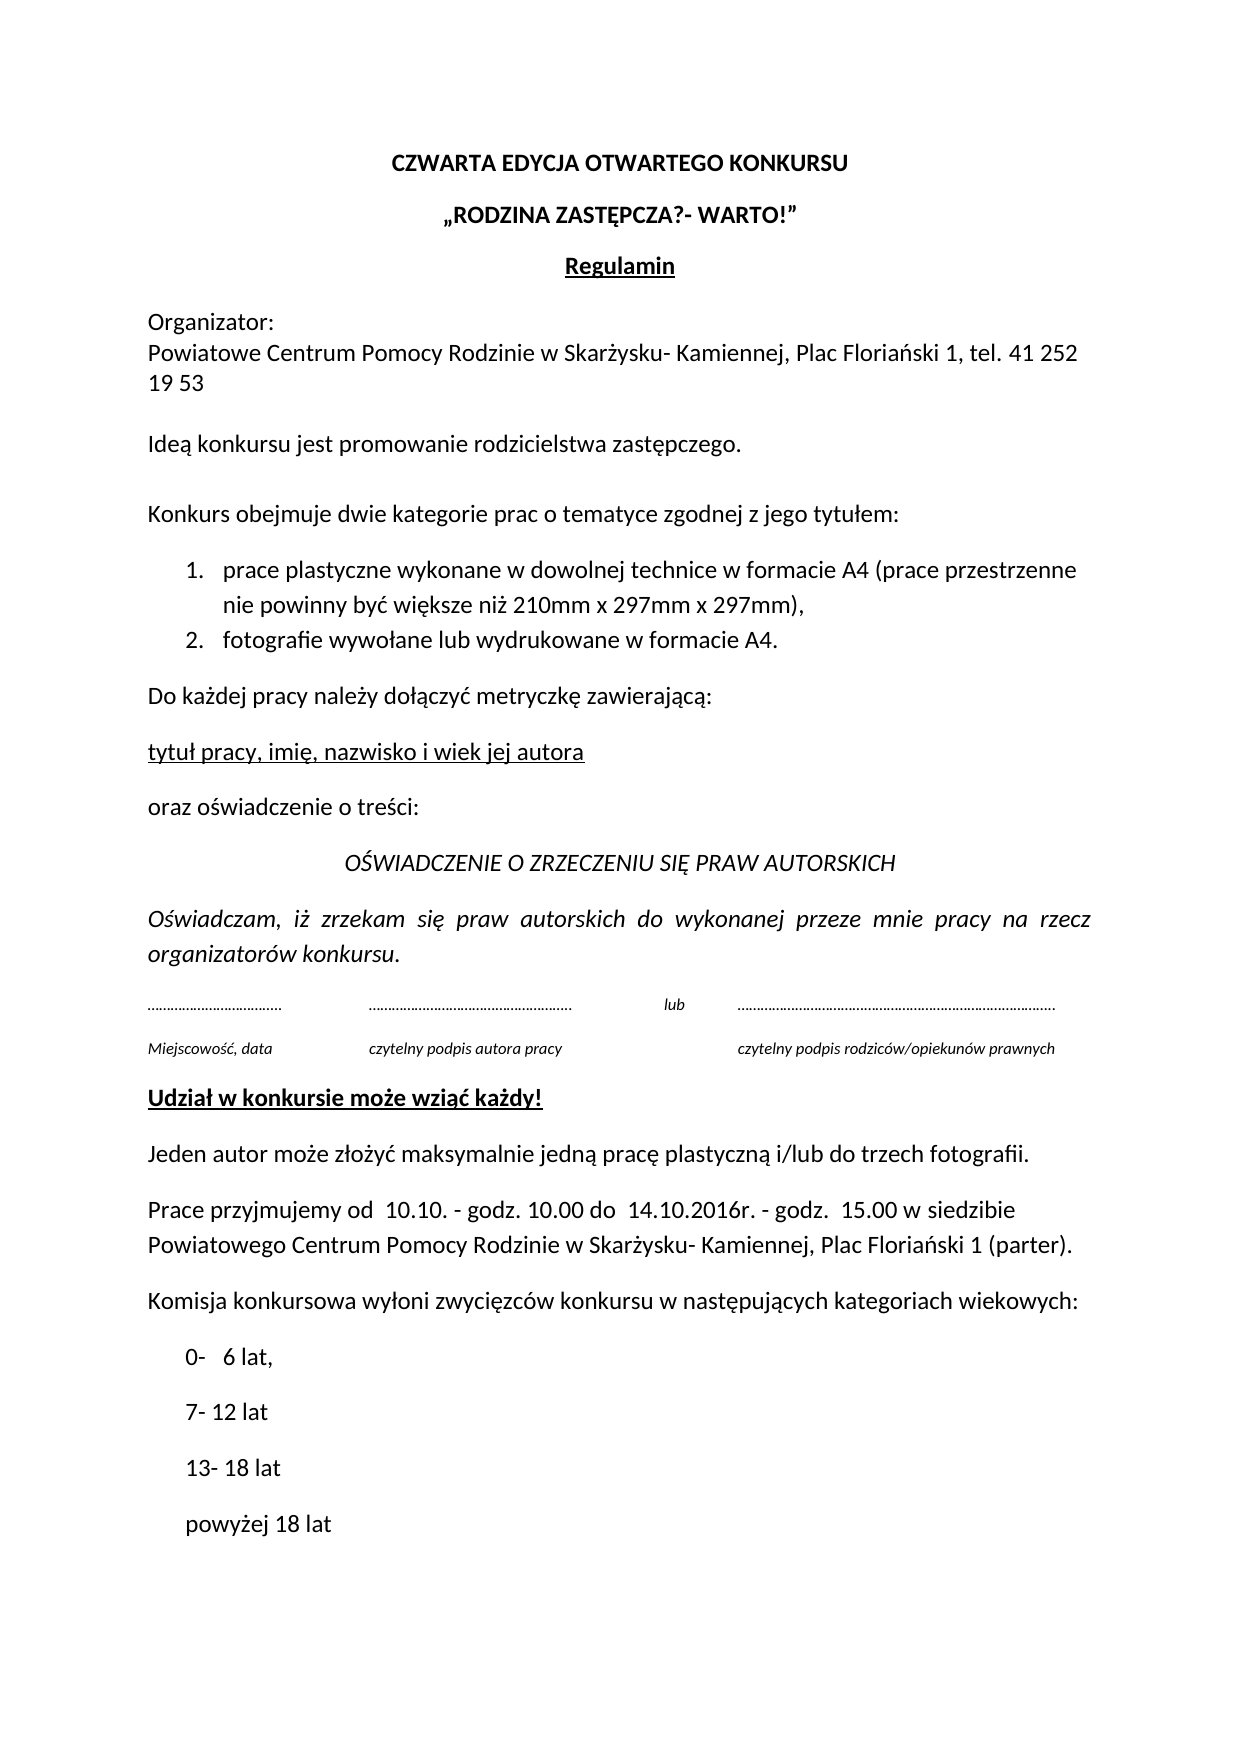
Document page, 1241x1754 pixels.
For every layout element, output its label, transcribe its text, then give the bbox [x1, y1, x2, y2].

text Organizator: [148, 306, 1093, 337]
text Komisja konkursowa wyłoni zwycięzców konkursu w następujących kategoriach wiekowych: [148, 1285, 1093, 1315]
text Miejscowość, data czytelny podpis autora pracy czytelny podpis rodziców/opiekunów prawnych [148, 1038, 1093, 1058]
text tytuł pracy, imię, nazwisko i wiek jej autora [148, 736, 1093, 766]
list prace plastyczne wykonane w dowolnej technice w formacie A4 (prace przestrzenne nie powinny być większe niż 210mm x 297mm x 297mm), [185, 554, 1093, 619]
list fotografie wywołane lub wydrukowane w formacie A4. [185, 624, 1093, 654]
list 6 lat, [185, 1341, 1093, 1371]
text 13- 18 lat [185, 1452, 1093, 1483]
text oraz oświadczenie o treści: [148, 792, 1093, 822]
text Oświadczam, iż zrzekam się praw autorskich do wykonanej przeze mnie pracy na rzecz organizatorów konkursu. [148, 903, 1093, 969]
text …………………………….. …………………………………………….. lub ……………………………………………………………………….. [148, 994, 1093, 1014]
text Prace przyjmujemy od 10.10. - godz. 10.00 do 14.10.2016r. - godz. 15.00 w siedzibie Powiatowego Centrum Pomocy Rodzinie w Skarżysku- Kamiennej, Plac Floriański 1 (parter). [148, 1194, 1093, 1259]
text Konkurs obejmuje dwie kategorie prac o tematyce zgodnej z jego tytułem: [148, 498, 1093, 529]
text CZWARTA EDYCJA OTWARTEGO KONKURSU [148, 148, 1093, 178]
text OŚWIADCZENIE O ZRZECZENIU SIĘ PRAW AUTORSKICH [148, 847, 1093, 878]
text powyżej 18 lat [185, 1508, 1093, 1539]
text Do każdej pracy należy dołączyć metryczkę zawierającą: [148, 680, 1093, 710]
text 7- 12 lat [185, 1397, 1093, 1427]
text Udział w konkursie może wziąć każdy! [148, 1082, 1093, 1113]
text „RODZINA ZASTĘPCZA?- WARTO!” [148, 199, 1093, 229]
text Powiatowe Centrum Pomocy Rodzinie w Skarżysku- Kamiennej, Plac Floriański 1, tel. 41 252 19 53 [148, 337, 1093, 398]
text Regulamin [148, 250, 1093, 281]
text Ideą konkursu jest promowanie rodzicielstwa zastępczego. [148, 428, 1093, 459]
text Jeden autor może złożyć maksymalnie jedną pracę plastyczną i/lub do trzech fotografii. [148, 1138, 1093, 1169]
